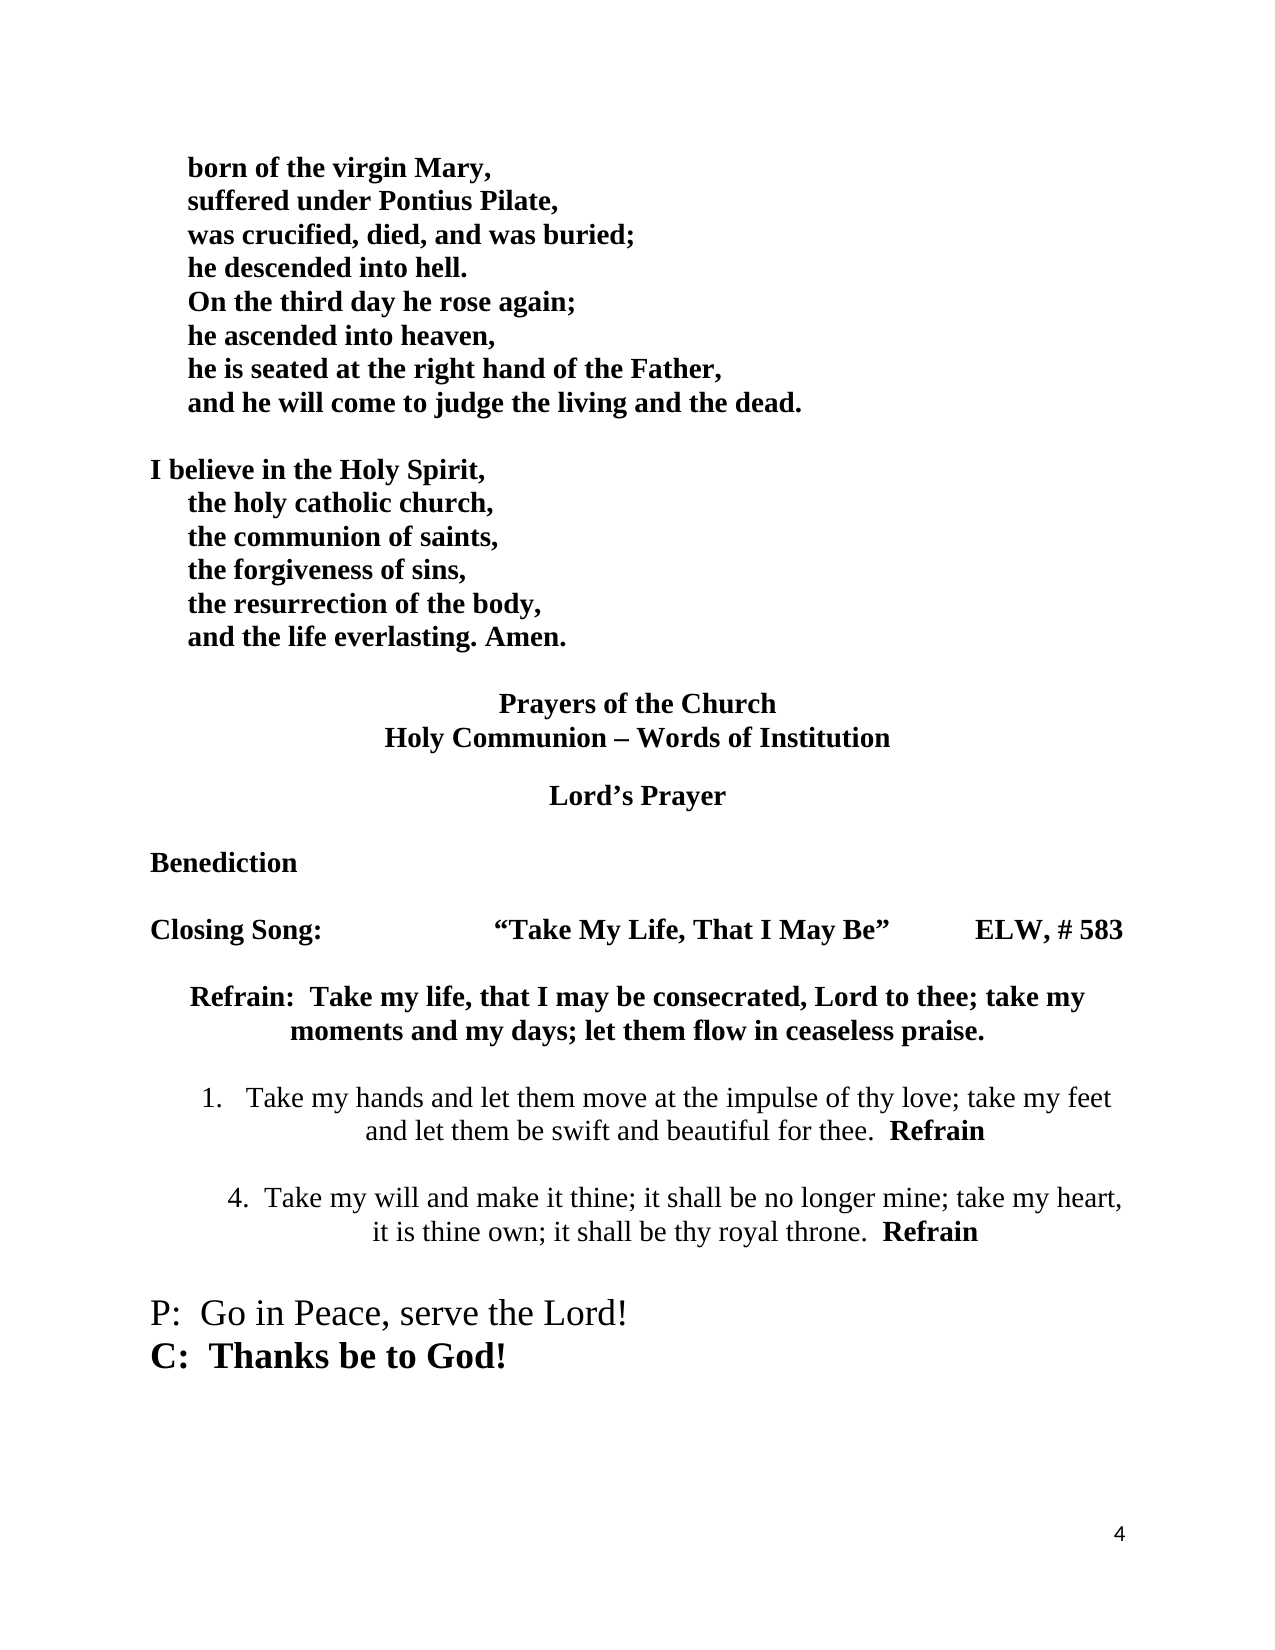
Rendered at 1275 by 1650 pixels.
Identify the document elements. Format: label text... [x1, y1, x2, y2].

text the forgiveness of sins, [150, 552, 1125, 586]
text the holy catholic church, [150, 485, 1125, 519]
text Lord’s Prayer [150, 778, 1125, 811]
text I believe in the Holy Spirit, [150, 452, 1125, 485]
text he is seated at the right hand of the Father, [150, 351, 1125, 385]
text Closing Song: “Take My Life, That I May Be” ELW, # 583 [150, 912, 1125, 946]
text 4. Take my will and make it thine; it shall be no longer mine; take my heart, it is thine own; it shall be thy royal throne. Refrain [225, 1180, 1125, 1247]
text Holy Communion – Words of Institution [150, 720, 1125, 754]
list Take my hands and let them move at the impulse of thy love; take my feet and let them be swift and beautiful for thee. Refrain [187, 1080, 1125, 1147]
text was crucified, died, and was buried; [150, 217, 1125, 251]
text Benediction [150, 845, 1125, 878]
text he descended into hell. [150, 251, 1125, 284]
text P: Go in Peace, serve the Lord! [150, 1291, 1125, 1334]
text suffered under Pontius Pilate, [150, 183, 1125, 217]
text he ascended into heaven, [150, 318, 1125, 351]
text On the third day he rose again; [150, 284, 1125, 318]
text Refrain: Take my life, that I may be consecrated, Lord to thee; take my moments and my days; let them flow in ceaseless praise. [150, 979, 1125, 1046]
text and the life everlasting. Amen. [150, 619, 1125, 653]
text the communion of saints, [150, 519, 1125, 552]
text and he will come to judge the living and the dead. [150, 385, 1125, 418]
text Prayers of the Church [150, 687, 1125, 720]
text C: Thanks be to God! [150, 1334, 1125, 1377]
text the resurrection of the body, [150, 586, 1125, 619]
text born of the virgin Mary, [150, 150, 1125, 183]
